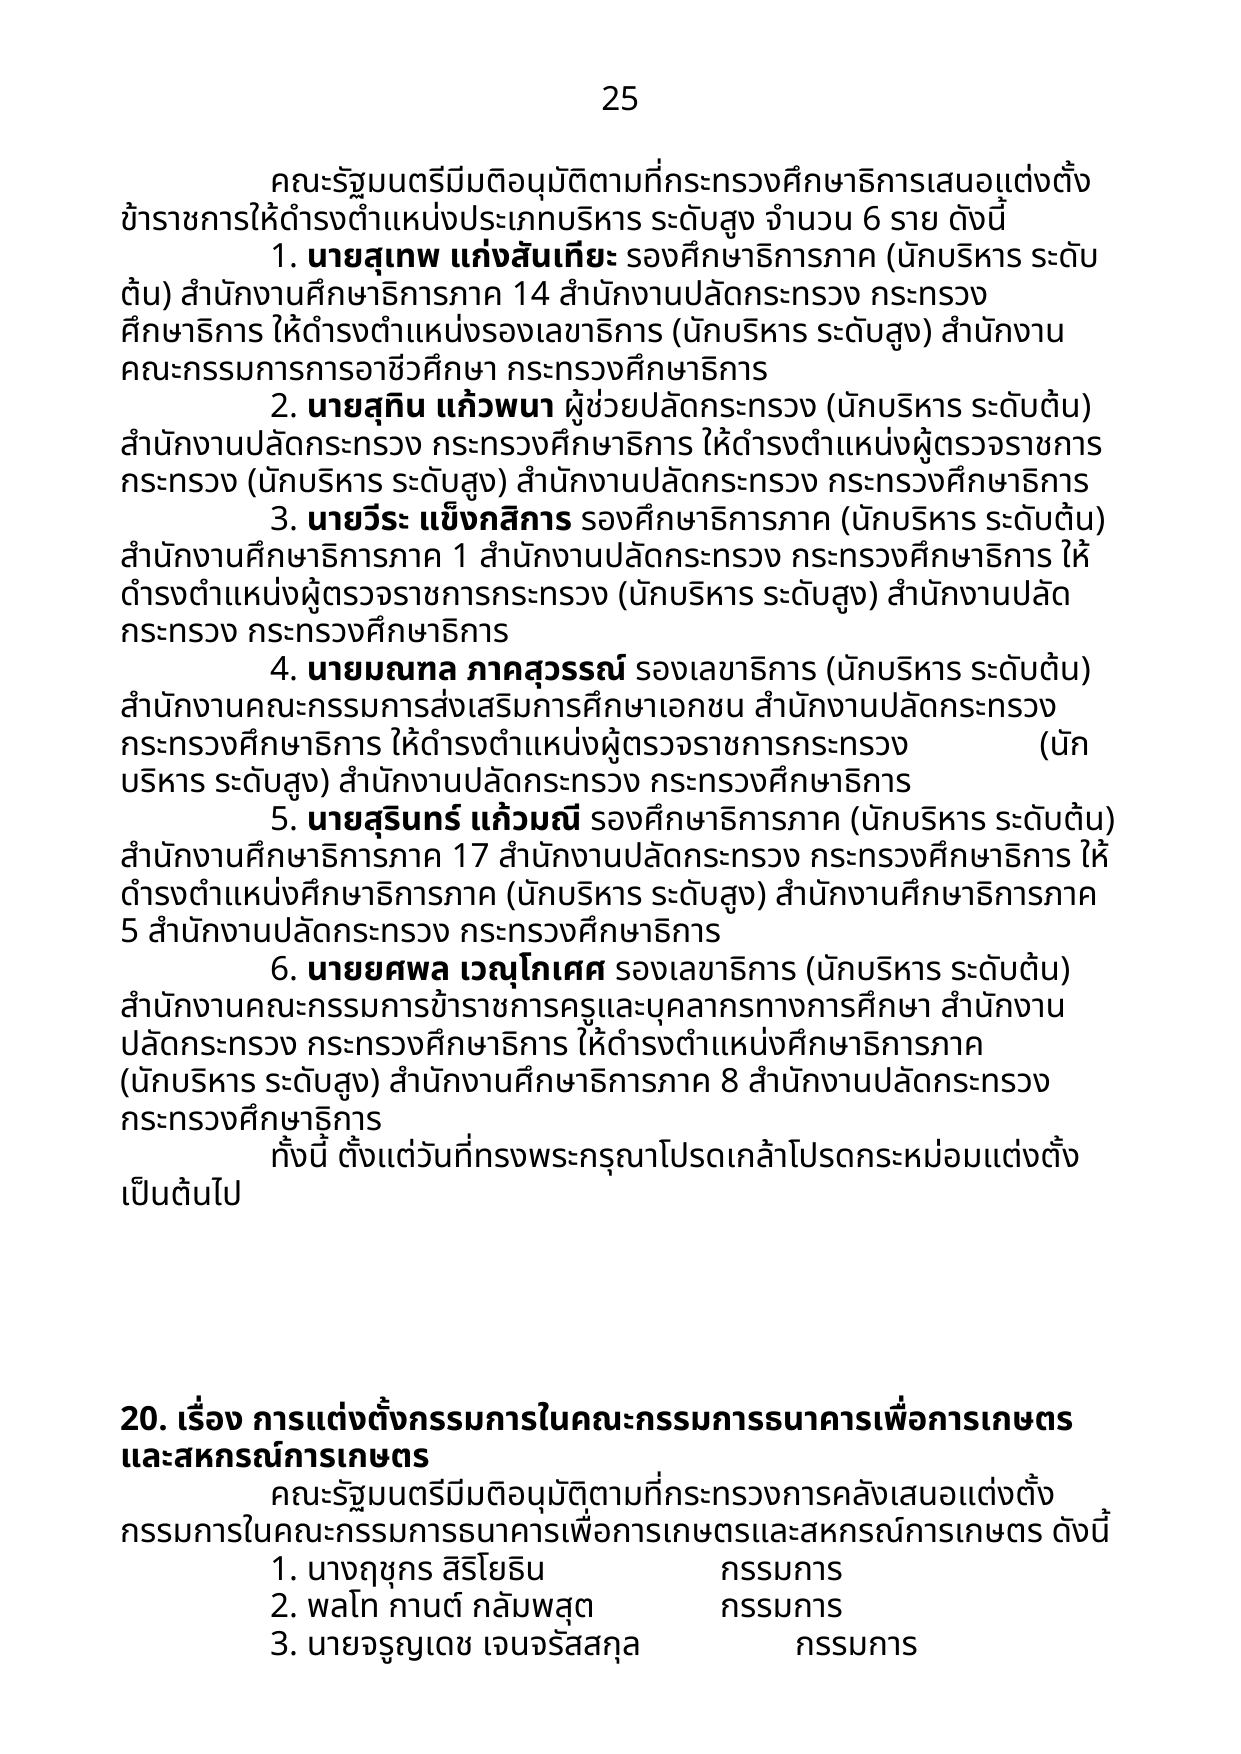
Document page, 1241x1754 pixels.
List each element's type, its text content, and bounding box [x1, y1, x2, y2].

text 3. นายจรูญเดช เจนจรัสสกุล กรรมการ [120, 1625, 1120, 1663]
text 1. นางฤชุกร สิริโยธิน กรรมการ [120, 1550, 1120, 1588]
text 2. นายสุทิน แก้วพนา ผู้ช่วยปลัดกระทรวง (นักบริหาร ระดับต้น) สำนักงานปลัดกระทรวง กระทรวงศึกษาธิการ ให้ดำรงตำแหน่งผู้ตรวจราชการกระทรวง (นักบริหาร ระดับสูง) สำนักงานปลัดกระทรวง กระทรวงศึกษาธิการ [120, 388, 1120, 500]
text 20. เรื่อง การแต่งตั้งกรรมการในคณะกรรมการธนาคารเพื่อการเกษตรและสหกรณ์การเกษตร [120, 1400, 1120, 1475]
text 1. นายสุเทพ แก่งสันเทียะ รองศึกษาธิการภาค (นักบริหาร ระดับต้น) สำนักงานศึกษาธิการภาค 14 สำนักงานปลัดกระทรวง กระทรวงศึกษาธิการ ให้ดำรงตำแหน่งรองเลขาธิการ (นักบริหาร ระดับสูง) สำนักงานคณะกรรมการการอาชีวศึกษา กระทรวงศึกษาธิการ [120, 238, 1120, 388]
text คณะรัฐมนตรีมีมติอนุมัติตามที่กระทรวงการคลังเสนอแต่งตั้งกรรมการในคณะกรรมการธนาคารเพื่อการเกษตรและสหกรณ์การเกษตร ดังนี้ [120, 1475, 1120, 1550]
text 3. นายวีระ แข็งกสิการ รองศึกษาธิการภาค (นักบริหาร ระดับต้น) สำนักงานศึกษาธิการภาค 1 สำนักงานปลัดกระทรวง กระทรวงศึกษาธิการ ให้ดำรงตำแหน่งผู้ตรวจราชการกระทรวง (นักบริหาร ระดับสูง) สำนักงานปลัดกระทรวง กระทรวงศึกษาธิการ [120, 500, 1120, 650]
text 4. นายมณฑล ภาคสุวรรณ์ รองเลขาธิการ (นักบริหาร ระดับต้น) สำนักงานคณะกรรมการส่งเสริมการศึกษาเอกชน สำนักงานปลัดกระทรวง กระทรวงศึกษาธิการ ให้ดำรงตำแหน่งผู้ตรวจราชการกระทรวง (นักบริหาร ระดับสูง) สำนักงานปลัดกระทรวง กระทรวงศึกษาธิการ [120, 650, 1120, 800]
text คณะรัฐมนตรีมีมติอนุมัติตามที่กระทรวงศึกษาธิการเสนอแต่งตั้งข้าราชการให้ดำรงตำแหน่งประเภทบริหาร ระดับสูง จำนวน 6 ราย ดังนี้ [120, 163, 1120, 238]
text ทั้งนี้ ตั้งแต่วันที่ทรงพระกรุณาโปรดเกล้าโปรดกระหม่อมแต่งตั้งเป็นต้นไป [120, 1138, 1120, 1213]
text 2. พลโท กานต์ กลัมพสุต กรรมการ [120, 1588, 1120, 1625]
text 5. นายสุรินทร์ แก้วมณี รองศึกษาธิการภาค (นักบริหาร ระดับต้น) สำนักงานศึกษาธิการภาค 17 สำนักงานปลัดกระทรวง กระทรวงศึกษาธิการ ให้ดำรงตำแหน่งศึกษาธิการภาค (นักบริหาร ระดับสูง) สำนักงานศึกษาธิการภาค 5 สำนักงานปลัดกระทรวง กระทรวงศึกษาธิการ [120, 800, 1120, 950]
text 6. นายยศพล เวณุโกเศศ รองเลขาธิการ (นักบริหาร ระดับต้น) สำนักงานคณะกรรมการข้าราชการครูและบุคลากรทางการศึกษา สำนักงานปลัดกระทรวง กระทรวงศึกษาธิการ ให้ดำรงตำแหน่งศึกษาธิการภาค (นักบริหาร ระดับสูง) สำนักงานศึกษาธิการภาค 8 สำนักงานปลัดกระทรวง กระทรวงศึกษาธิการ [120, 950, 1120, 1138]
